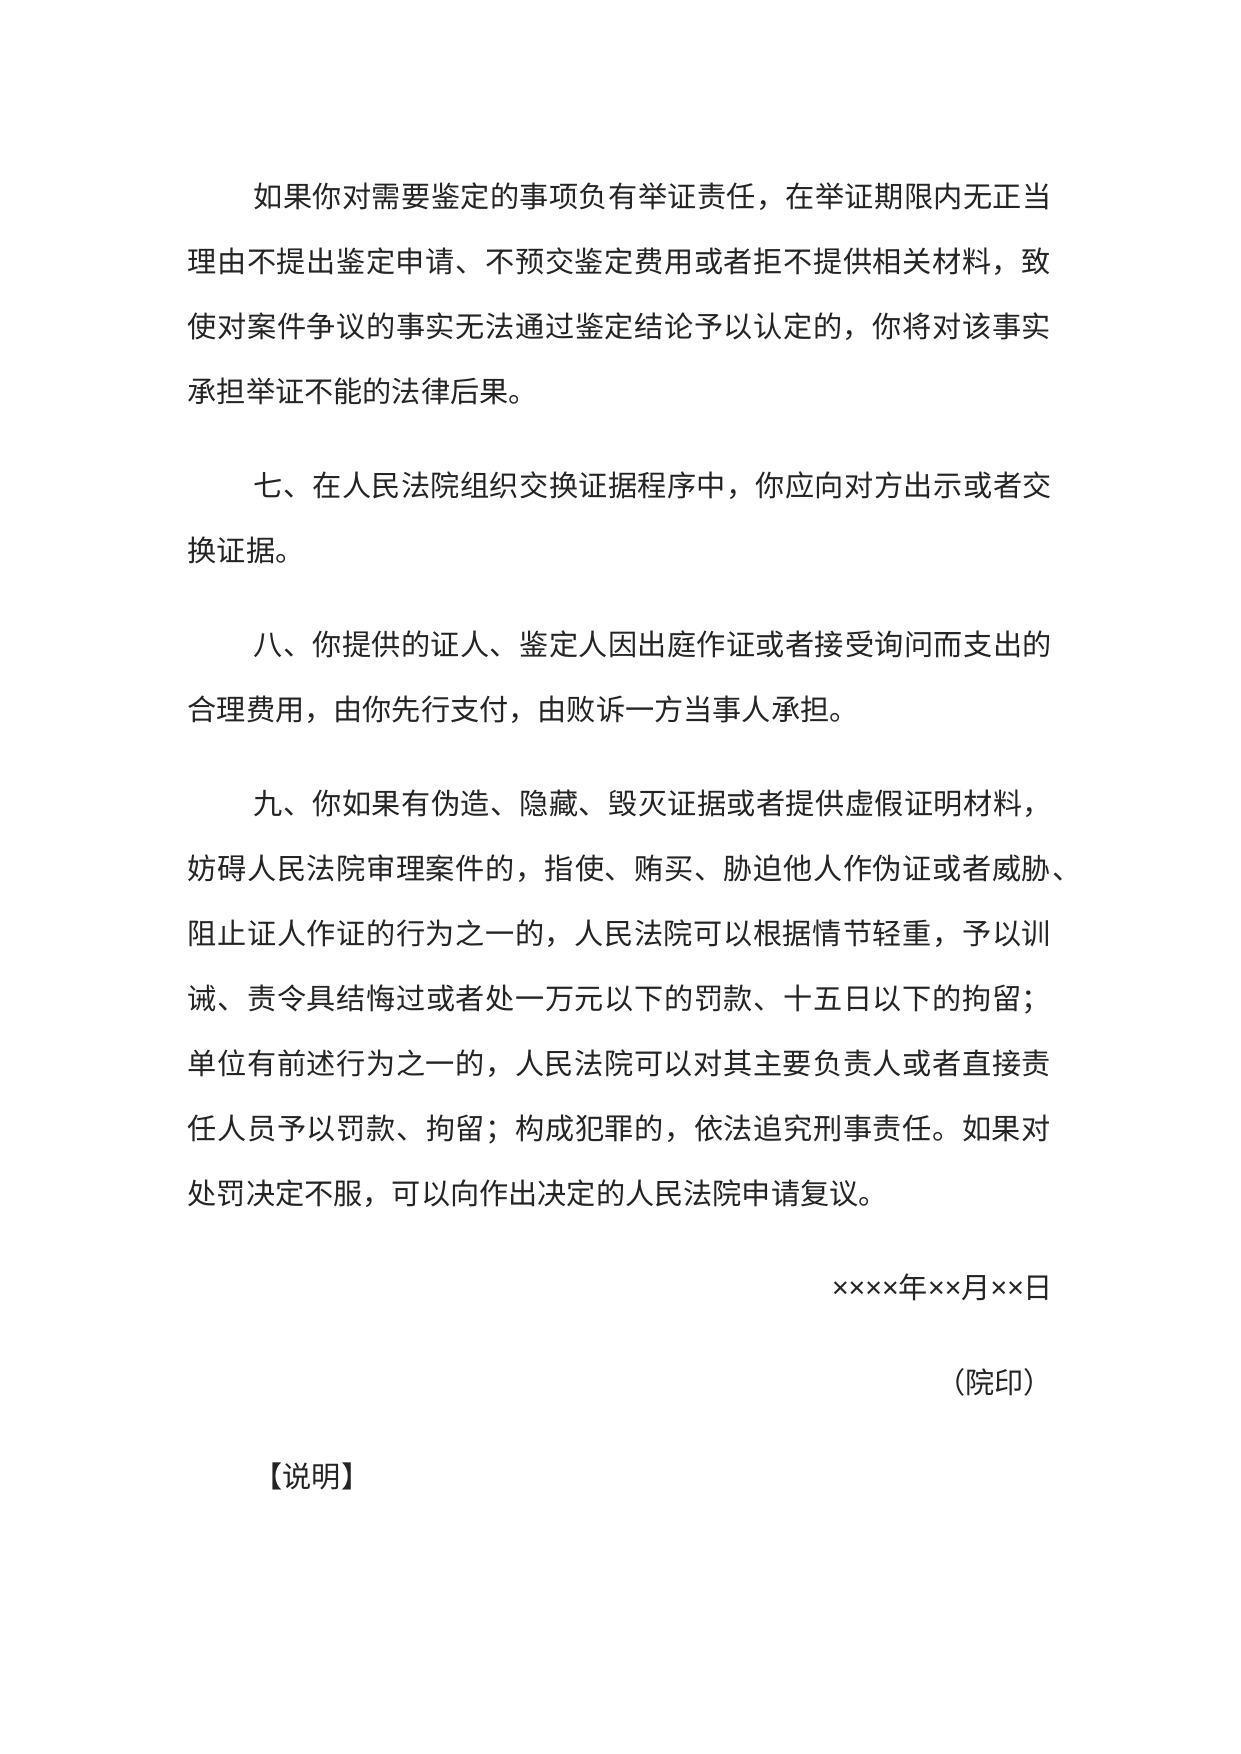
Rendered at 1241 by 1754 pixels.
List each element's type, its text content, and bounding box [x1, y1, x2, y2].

text 七、在人民法院组织交换证据程序中，你应向对方出示或者交换证据。 [187, 451, 1053, 581]
text 【说明】 [187, 1442, 1053, 1507]
text 九、你如果有伪造、隐藏、毁灭证据或者提供虚假证明材料，妨碍人民法院审理案件的，指使、贿买、胁迫他人作伪证或者威胁、阻止证人作证的行为之一的，人民法院可以根据情节轻重，予以训诫、责令具结悔过或者处一万元以下的罚款、十五日以下的拘留；单位有前述行为之一的，人民法院可以对其主要负责人或者直接责任人员予以罚款、拘留；构成犯罪的，依法追究刑事责任。如果对处罚决定不服，可以向作出决定的人民法院申请复议。 [187, 769, 1053, 1224]
text （院印） [187, 1348, 1053, 1413]
text ××××年××月××日 [187, 1254, 1053, 1319]
text 八、你提供的证人、鉴定人因出庭作证或者接受询问而支出的合理费用，由你先行支付，由败诉一方当事人承担。 [187, 610, 1053, 740]
text 如果你对需要鉴定的事项负有举证责任，在举证期限内无正当理由不提出鉴定申请、不预交鉴定费用或者拒不提供相关材料，致使对案件争议的事实无法通过鉴定结论予以认定的，你将对该事实承担举证不能的法律后果。 [187, 162, 1053, 422]
